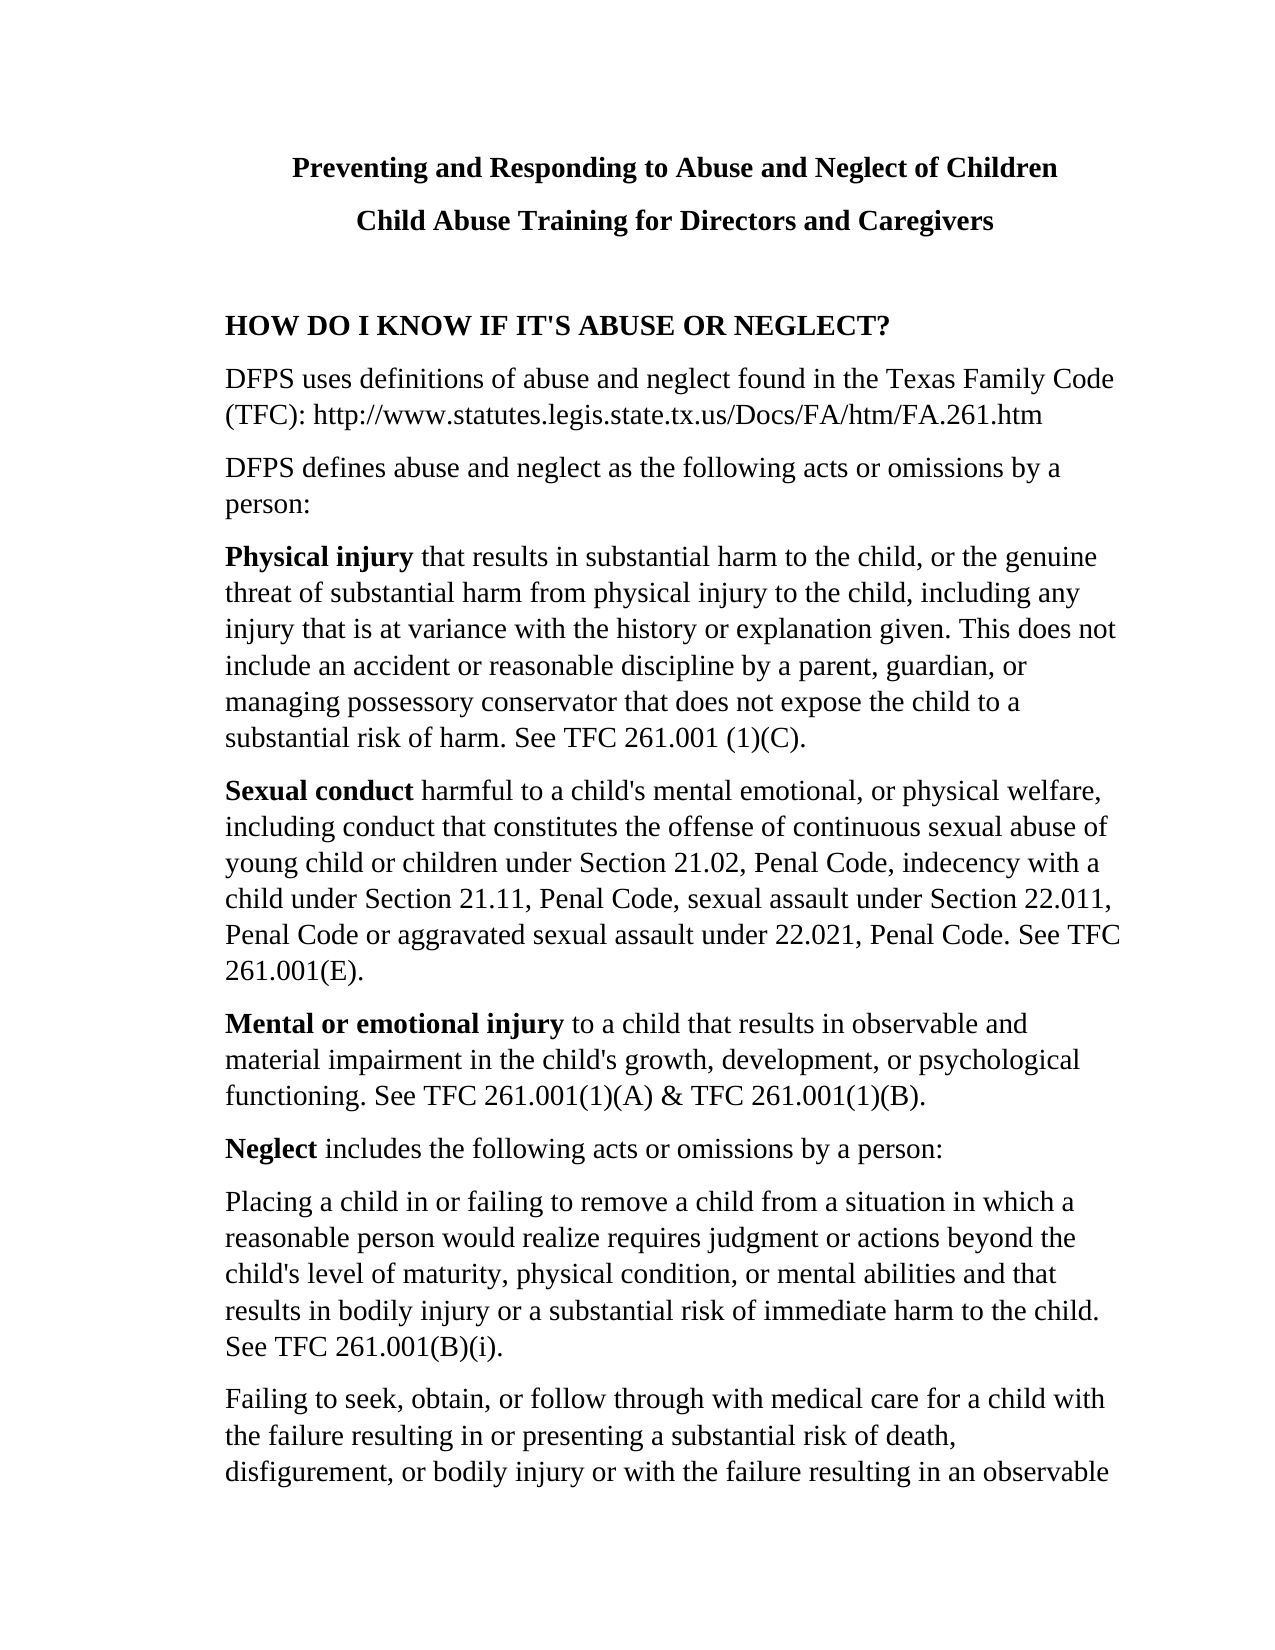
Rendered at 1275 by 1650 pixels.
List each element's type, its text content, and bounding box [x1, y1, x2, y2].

text Mental or emotional injury to a child that results in observable and material impairment in the child's growth, development, or psychological functioning. See TFC 261.001(1)(A) & TFC 261.001(1)(B). [225, 1006, 1125, 1112]
text Physical injury that results in substantial harm to the child, or the genuine threat of substantial harm from physical injury to the child, including any injury that is at variance with the history or explanation given. This does not include an accident or reasonable discipline by a parent, guardian, or managing possessory conservator that does not expose the child to a substantial risk of harm. See TFC 261.001 (1)(C). [225, 539, 1125, 753]
text Child Abuse Training for Directors and Caregivers [225, 203, 1125, 236]
text Neglect includes the following acts or omissions by a person: [225, 1131, 1125, 1165]
text DFPS defines abuse and neglect as the following acts or omissions by a person: [225, 450, 1125, 520]
text Preventing and Responding to Abuse and Neglect of Children [225, 150, 1125, 183]
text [225, 1382, 1125, 1487]
text Placing a child in or failing to remove a child from a situation in which a reasonable person would realize requires judgment or actions beyond the child's level of maturity, physical condition, or mental abilities and that results in bodily injury or a substantial risk of immediate harm to the child. See TFC 261.001(B)(i). [225, 1184, 1125, 1362]
text HOW DO I KNOW IF IT'S ABUSE OR NEGLECT? [225, 308, 1125, 342]
text DFPS uses definitions of abuse and neglect found in the Texas Family Code (TFC): http://www.statutes.legis.state.tx.us/Docs/FA/htm/FA.261.htm [225, 361, 1125, 431]
text Sexual conduct harmful to a child's mental emotional, or physical welfare, including conduct that constitutes the offense of continuous sexual abuse of young child or children under Section 21.02, Penal Code, indecency with a child under Section 21.11, Penal Code, sexual assault under Section 22.011, Penal Code or aggravated sexual assault under 22.021, Penal Code. See TFC 261.001(E). [225, 773, 1125, 987]
